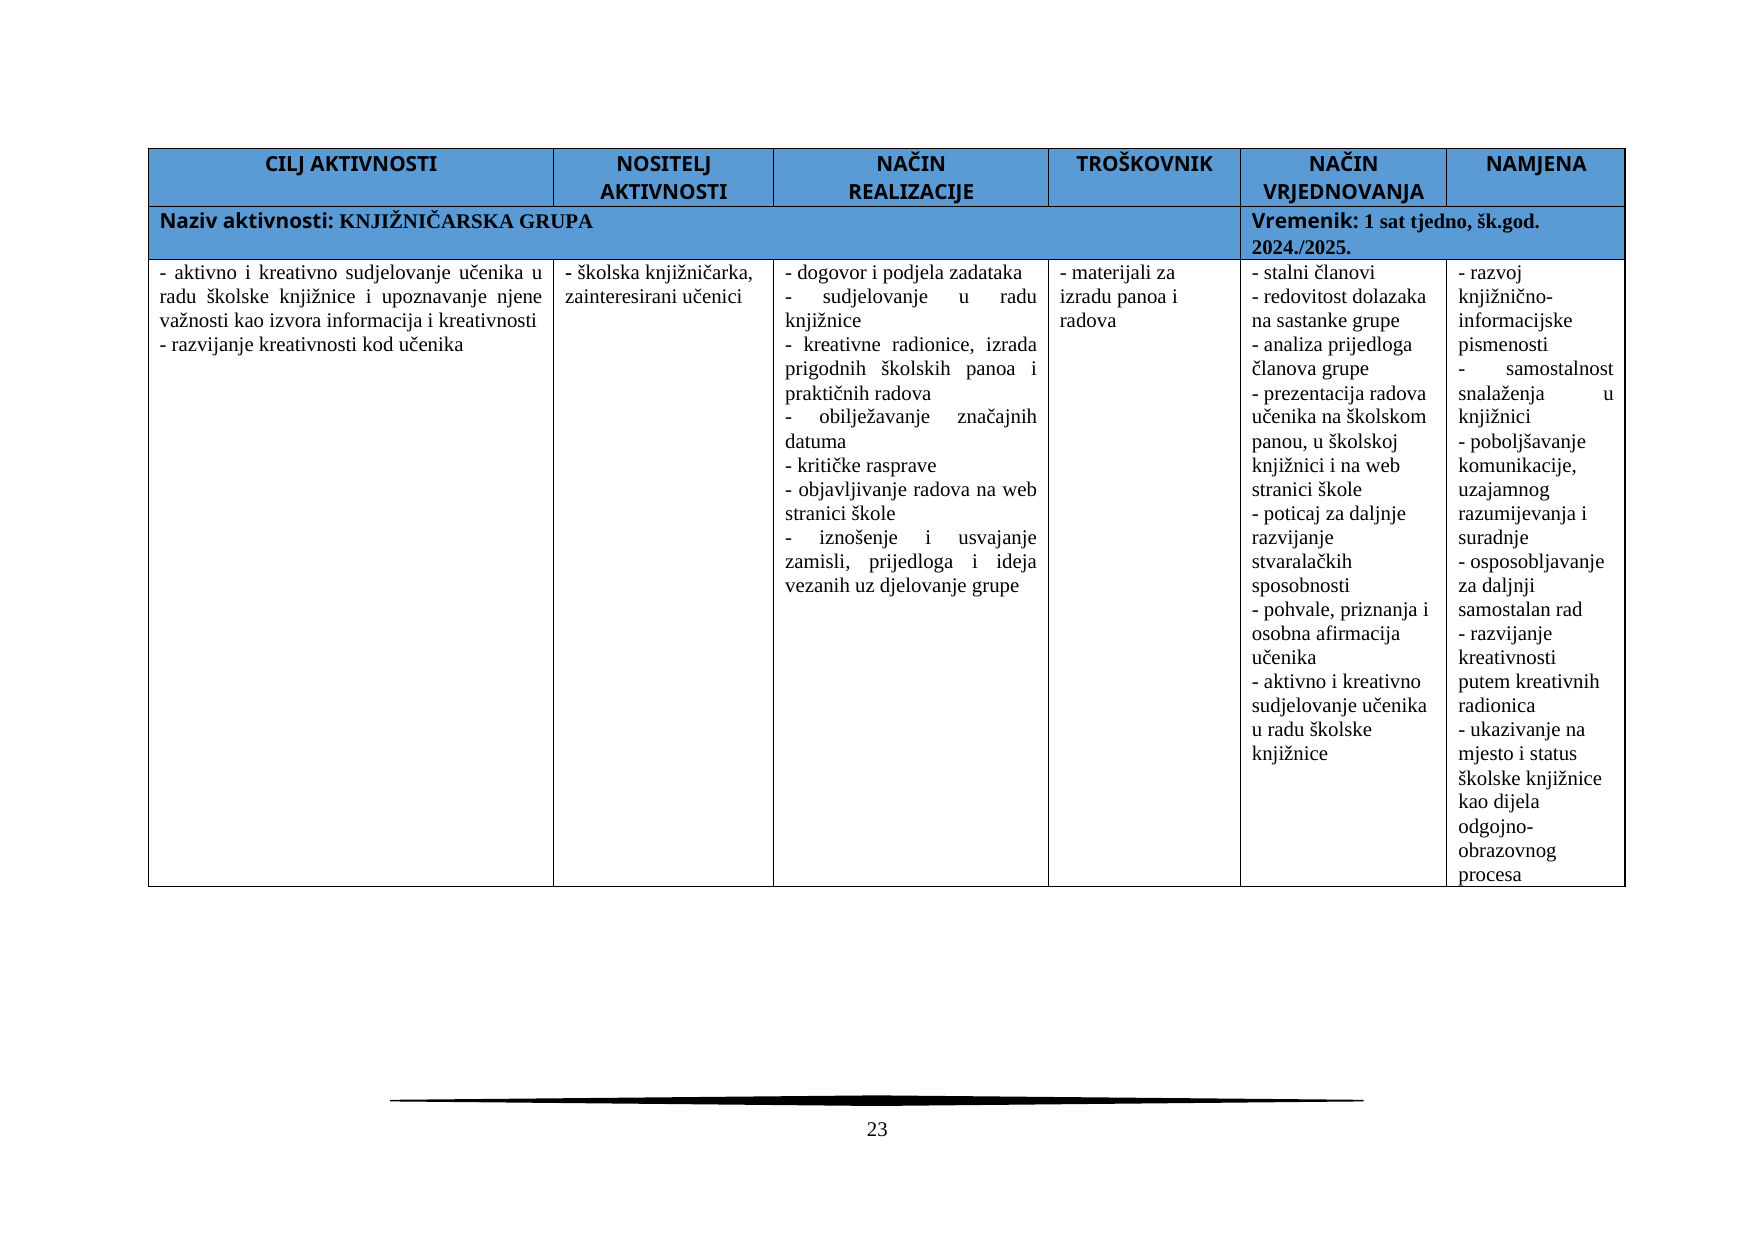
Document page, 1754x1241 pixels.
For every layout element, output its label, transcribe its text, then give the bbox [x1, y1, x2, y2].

table_cell - materijali za izradu panoa i radova [1049, 260, 1240, 886]
table_header NAMJENA [1447, 149, 1624, 206]
table_cell - stalni članovi - redovitost dolazaka na sastanke grupe - analiza prijedloga članova grupe - prezentacija radova učenika na školskom panou, u školskoj knjižnici i na web stranici škole - poticaj za daljnje razvijanje stvaralačkih sposobnosti - pohvale, priznanja i osobna afirmacija učenika - aktivno i kreativno sudjelovanje učenika u radu školske knjižnice [1241, 260, 1446, 886]
table_cell - dogovor i podjela zadataka - sudjelovanje u radu knjižnice - kreativne radionice, izrada prigodnih školskih panoa i praktičnih radova - obilježavanje značajnih datuma - kritičke rasprave - objavljivanje radova na web stranici škole - iznošenje i usvajanje zamisli, prijedloga i ideja vezanih uz djelovanje grupe [774, 260, 1048, 886]
table_cell - aktivno i kreativno sudjelovanje učenika u radu školske knjižnice i upoznavanje njene važnosti kao izvora informacija i kreativnosti - razvijanje kreativnosti kod učenika [149, 260, 553, 886]
table_header NOSITELJ AKTIVNOSTI [554, 149, 773, 206]
table_header CILJ AKTIVNOSTI [149, 149, 553, 206]
table_header NAČIN VRJEDNOVANJA [1241, 149, 1446, 206]
table_cell Naziv aktivnosti: KNJIŽNIČARSKA GRUPA [149, 207, 1240, 259]
table_header TROŠKOVNIK [1049, 149, 1240, 206]
table_cell Vremenik: 1 sat tjedno, šk.god. 2024./2025. [1241, 207, 1624, 259]
table_cell - razvoj knjižnično-informacijske pismenosti - samostalnost snalaženja u knjižnici - poboljšavanje komunikacije, uzajamnog razumijevanja i suradnje - osposobljavanje za daljnji samostalan rad - razvijanje kreativnosti putem kreativnih radionica - ukazivanje na mjesto i status školske knjižnice kao dijela odgojno-obrazovnog procesa [1447, 260, 1624, 886]
table_header NAČIN REALIZACIJE [774, 149, 1048, 206]
table_cell - školska knjižničarka, zainteresirani učenici [554, 260, 773, 886]
